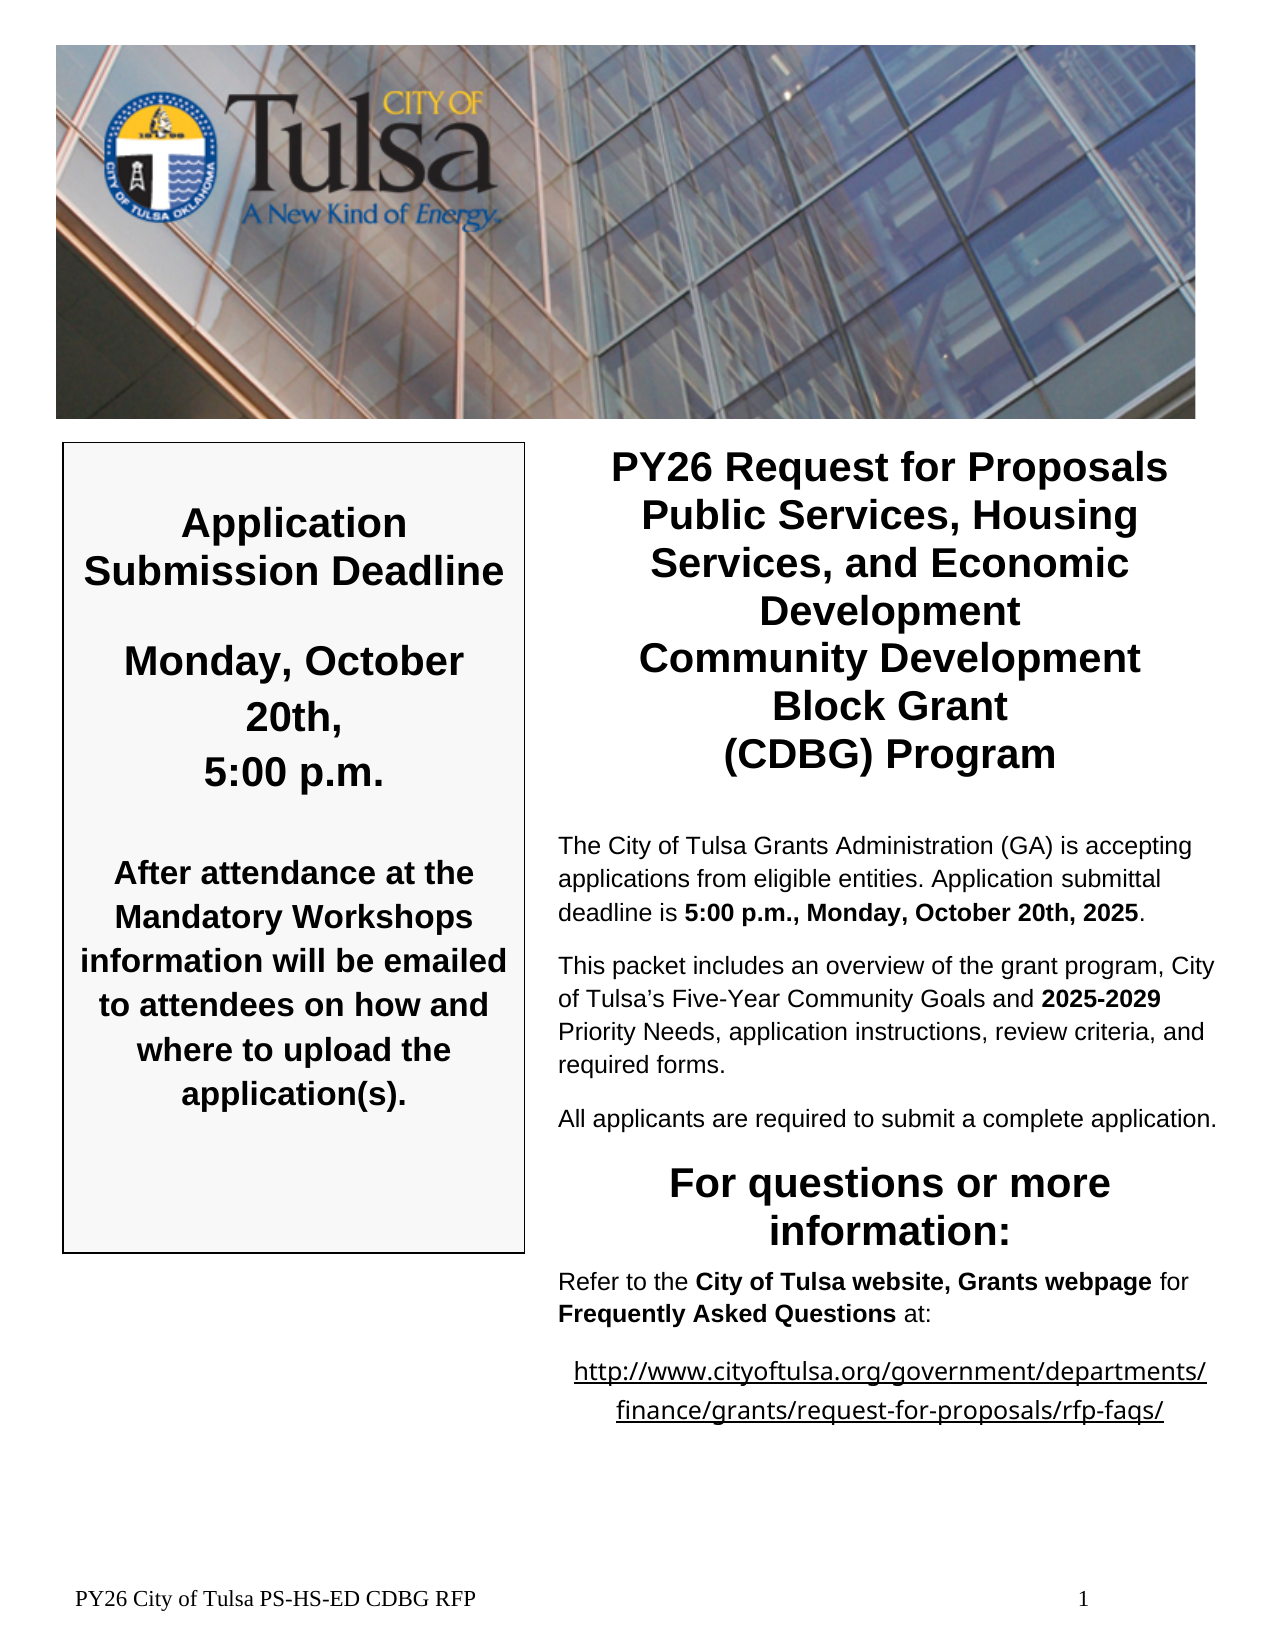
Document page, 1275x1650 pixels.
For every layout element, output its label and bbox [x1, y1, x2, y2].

picture [56, 45, 1196, 419]
